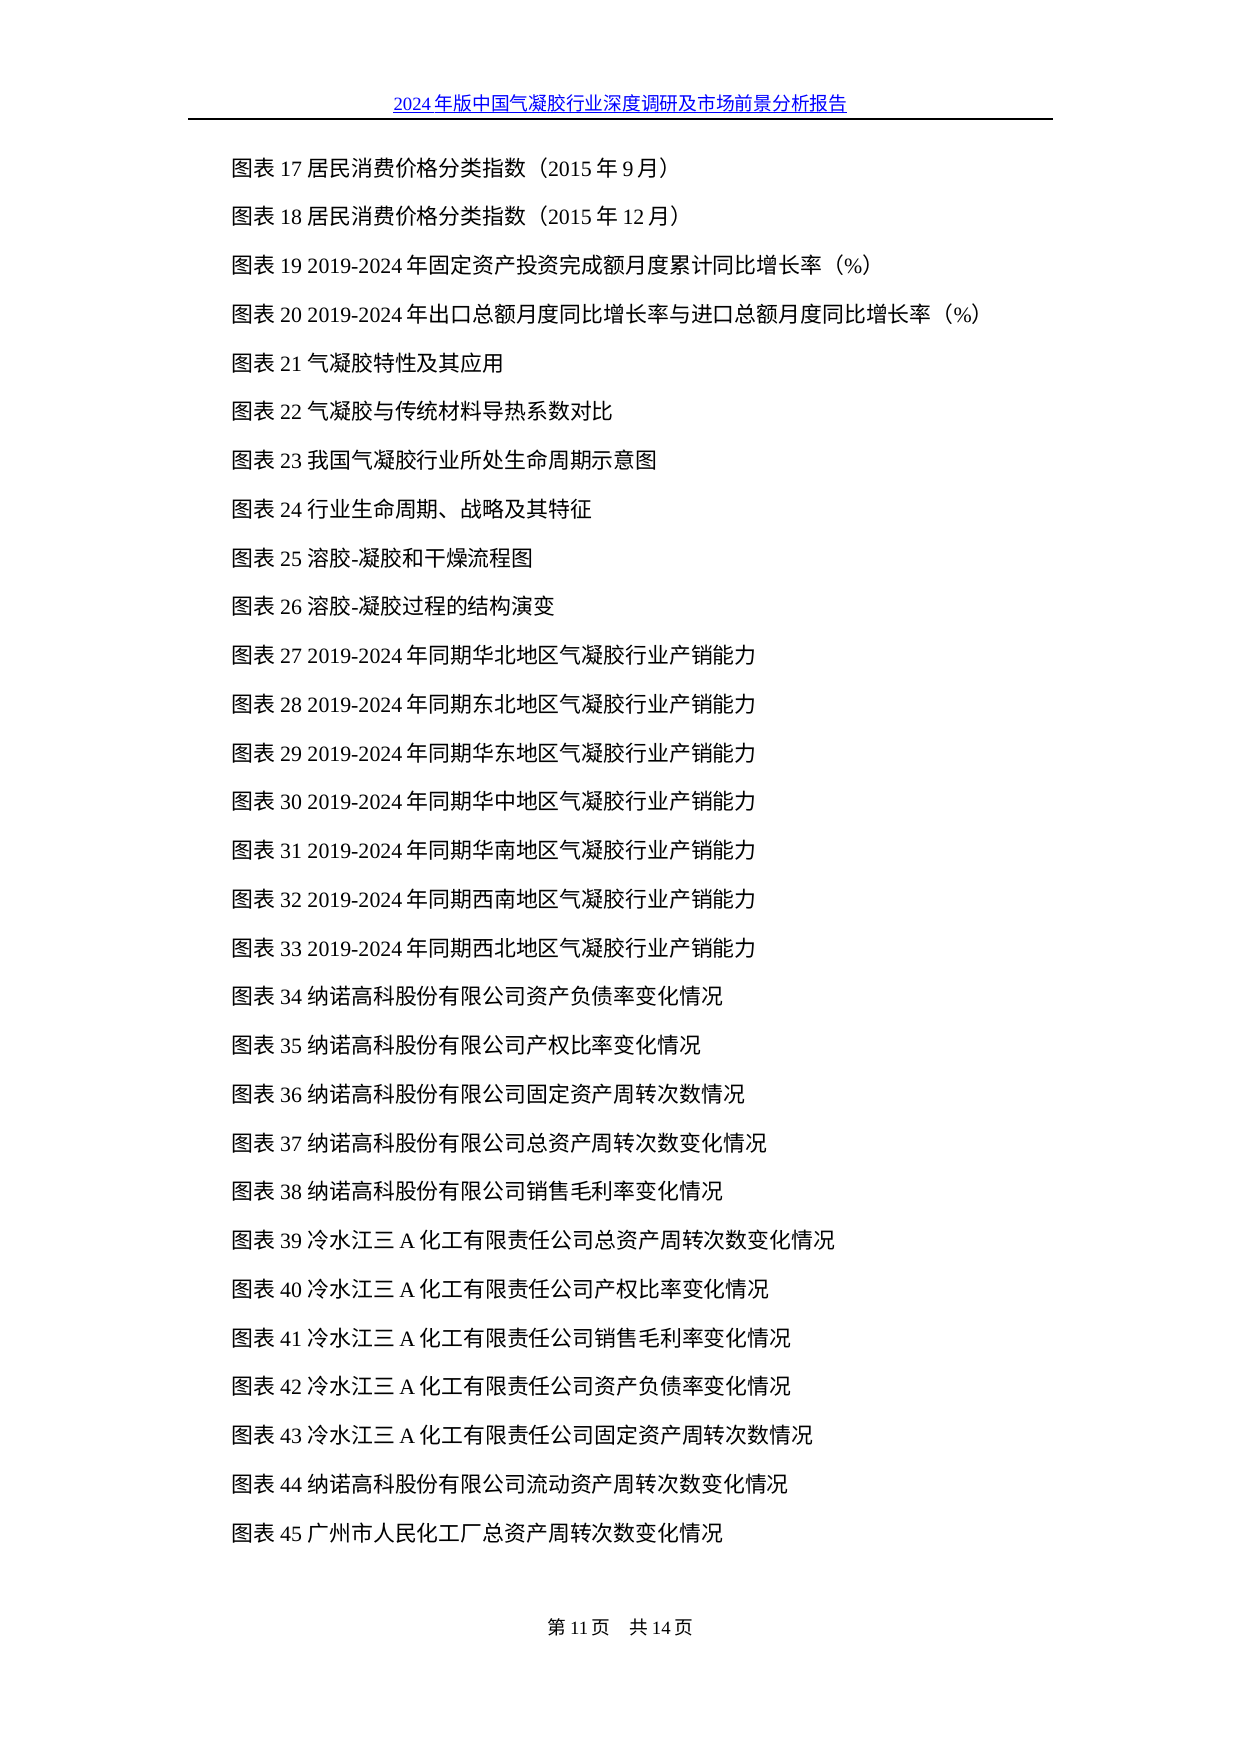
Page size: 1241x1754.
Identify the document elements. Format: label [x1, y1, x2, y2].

text [187, 150, 1053, 1548]
